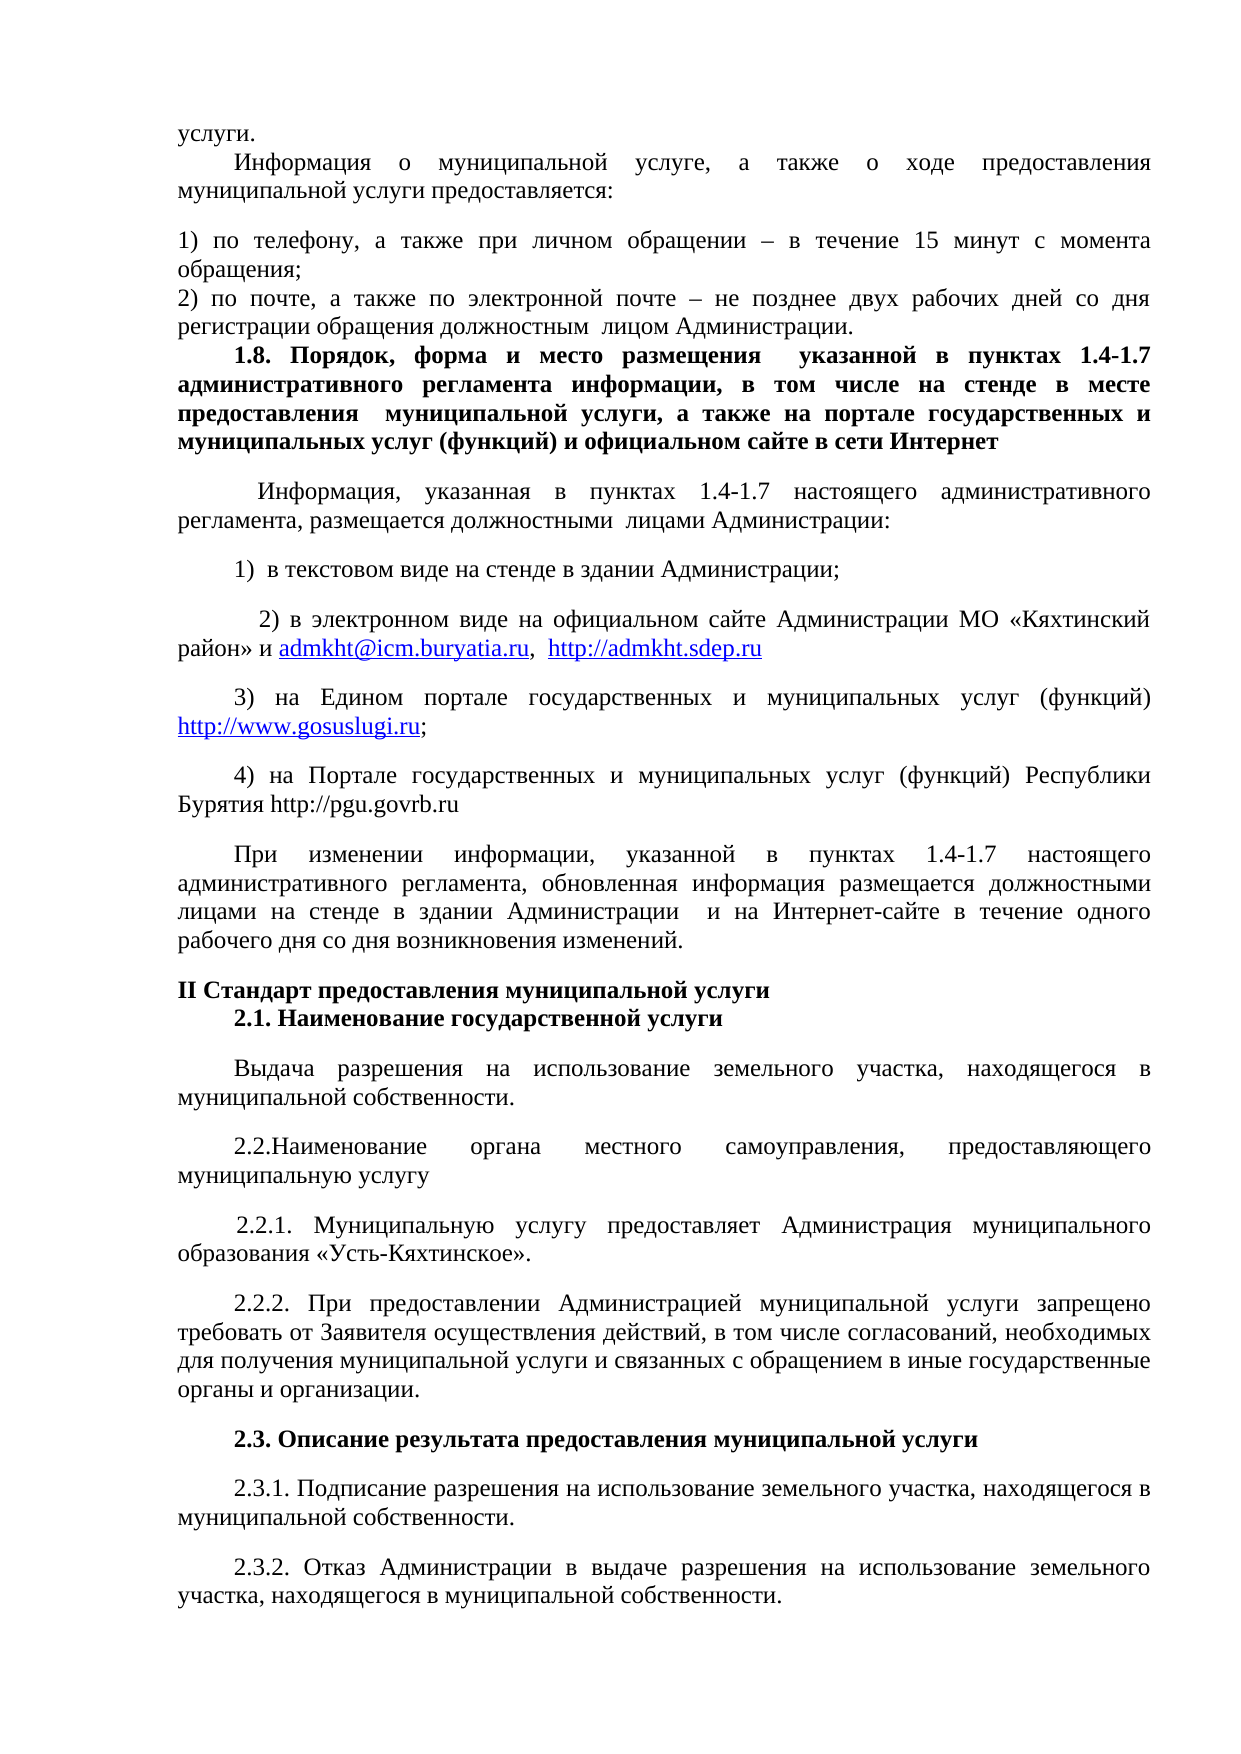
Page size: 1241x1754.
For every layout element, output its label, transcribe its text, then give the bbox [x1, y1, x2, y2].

text Информация, указанная в пунктах 1.4-1.7 настоящего административного регламента, размещается должностными лицами Администрации: [177, 476, 1152, 533]
text Информация о муниципальной услуге, а также о ходе предоставления муниципальной услуги предоставляется: [177, 147, 1152, 204]
text 1) по телефону, а также при личном обращении – в течение 15 минут с момента обращения; [177, 225, 1152, 283]
text 2) по почте, а также по электронной почте – не позднее двух рабочих дней со дня регистрации обращения должностным лицом Администрации. [177, 283, 1152, 340]
text 4) на Портале государственных и муниципальных услуг (функций) Республики Бурятия http://pgu.govrb.ru [177, 761, 1152, 818]
text 1) в текстовом виде на стенде в здании Администрации; [177, 554, 1152, 583]
text 1.8. Порядок, форма и место размещения указанной в пунктах 1.4-1.7 административного регламента информации, в том числе на стенде в месте предоставления муниципальной услуги, а также на портале государственных и муниципальных услуг (функций) и официальном сайте в сети Интернет [177, 340, 1152, 455]
text 2.1. Наименование государственной услуги [177, 1003, 1152, 1032]
text 2.2.1. Муниципальную услугу предоставляет Администрация муниципального образования «Усть-Кяхтинское». [177, 1210, 1152, 1267]
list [177, 118, 1152, 147]
text 2.3.2. Отказ Администрации в выдаче разрешения на использование земельного участка, находящегося в муниципальной собственности. [177, 1552, 1152, 1609]
text 2.3.1. Подписание разрешения на использование земельного участка, находящегося в муниципальной собственности. [177, 1473, 1152, 1531]
text 2.3. Описание результата предоставления муниципальной услуги [177, 1424, 1152, 1453]
text 2.2.Наименование органа местного самоуправления, предоставляющего муниципальную услугу [177, 1131, 1152, 1189]
text 2) в электронном виде на официальном сайте Администрации МО «Кяхтинский район» и admkht@icm.buryatia.ru, http://admkht.sdep.ru [177, 604, 1152, 661]
text Выдача разрешения на использование земельного участка, находящегося в муниципальной собственности. [177, 1053, 1152, 1111]
text При изменении информации, указанной в пунктах 1.4-1.7 настоящего административного регламента, обновленная информация размещается должностными лицами на стенде в здании Администрации и на Интернет-сайте в течение одного рабочего дня со дня возникновения изменений. [177, 839, 1152, 954]
text II Стандарт предоставления муниципальной услуги [177, 975, 1152, 1003]
text 2.2.2. При предоставлении Администрацией муниципальной услуги запрещено требовать от Заявителя осуществления действий, в том числе согласований, необходимых для получения муниципальной услуги и связанных с обращением в иные государственные органы и организации. [177, 1288, 1152, 1403]
text 3) на Едином портале государственных и муниципальных услуг (функций) http://www.gosuslugi.ru; [177, 682, 1152, 740]
